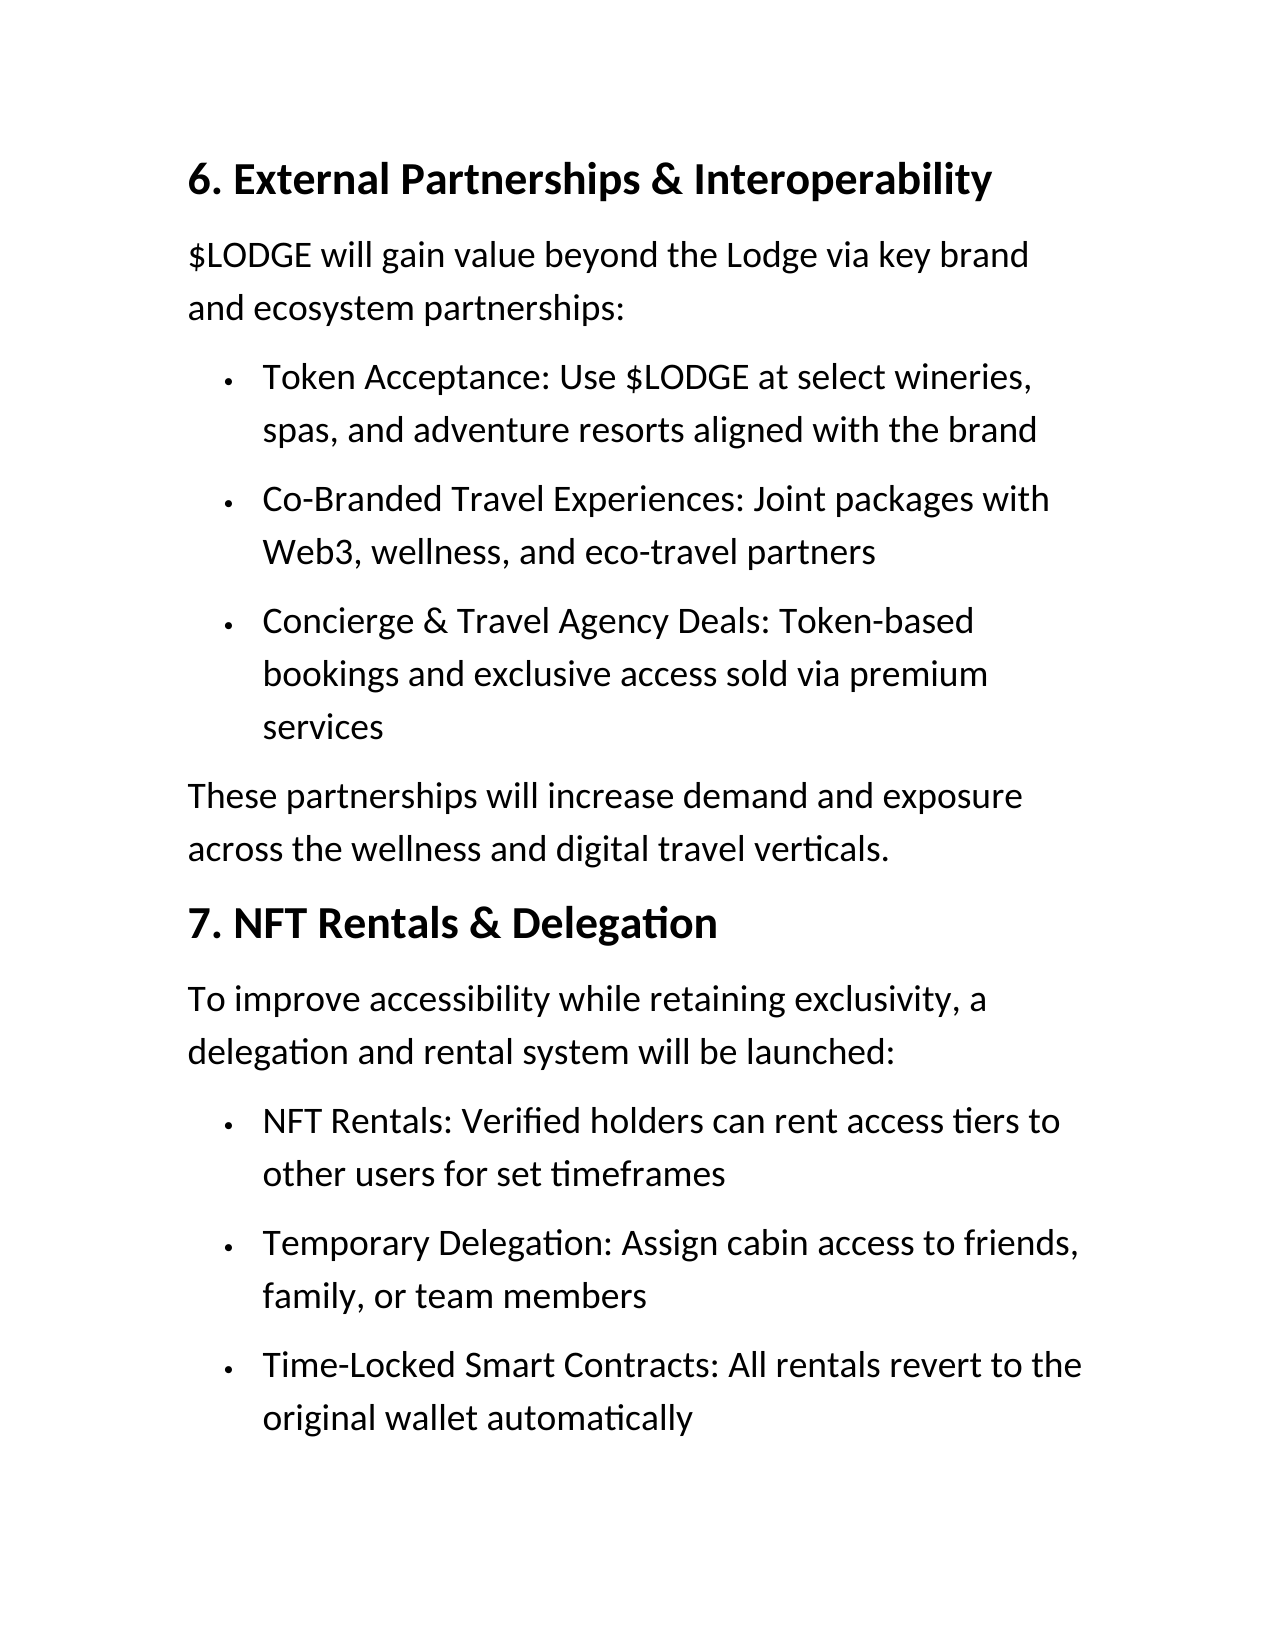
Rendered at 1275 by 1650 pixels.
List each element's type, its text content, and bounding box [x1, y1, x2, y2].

list Time-Locked Smart Contracts: All rentals revert to the original wallet automatically [225, 1341, 1087, 1440]
text These partnerships will increase demand and exposure across the wellness and digital travel verticals. [187, 772, 1087, 871]
list NFT Rentals: Verified holders can rent access tiers to other users for set timeframes [225, 1097, 1087, 1196]
list Token Acceptance: Use $LODGE at select wineries, spas, and adventure resorts aligned with the brand [225, 353, 1087, 452]
text 6. External Partnerships & Interoperability [187, 150, 1087, 206]
list Co-Branded Travel Experiences: Joint packages with Web3, wellness, and eco-travel partners [225, 475, 1087, 574]
text To improve accessibility while retaining exclusivity, a delegation and rental system will be launched: [187, 975, 1087, 1073]
list Temporary Delegation: Assign cabin access to friends, family, or team members [225, 1219, 1087, 1318]
text $LODGE will gain value beyond the Lodge via key brand and ecosystem partnerships: [187, 231, 1087, 329]
list Concierge & Travel Agency Deals: Token-based bookings and exclusive access sold via premium services [225, 597, 1087, 748]
text 7. NFT Rentals & Delegation [187, 894, 1087, 950]
